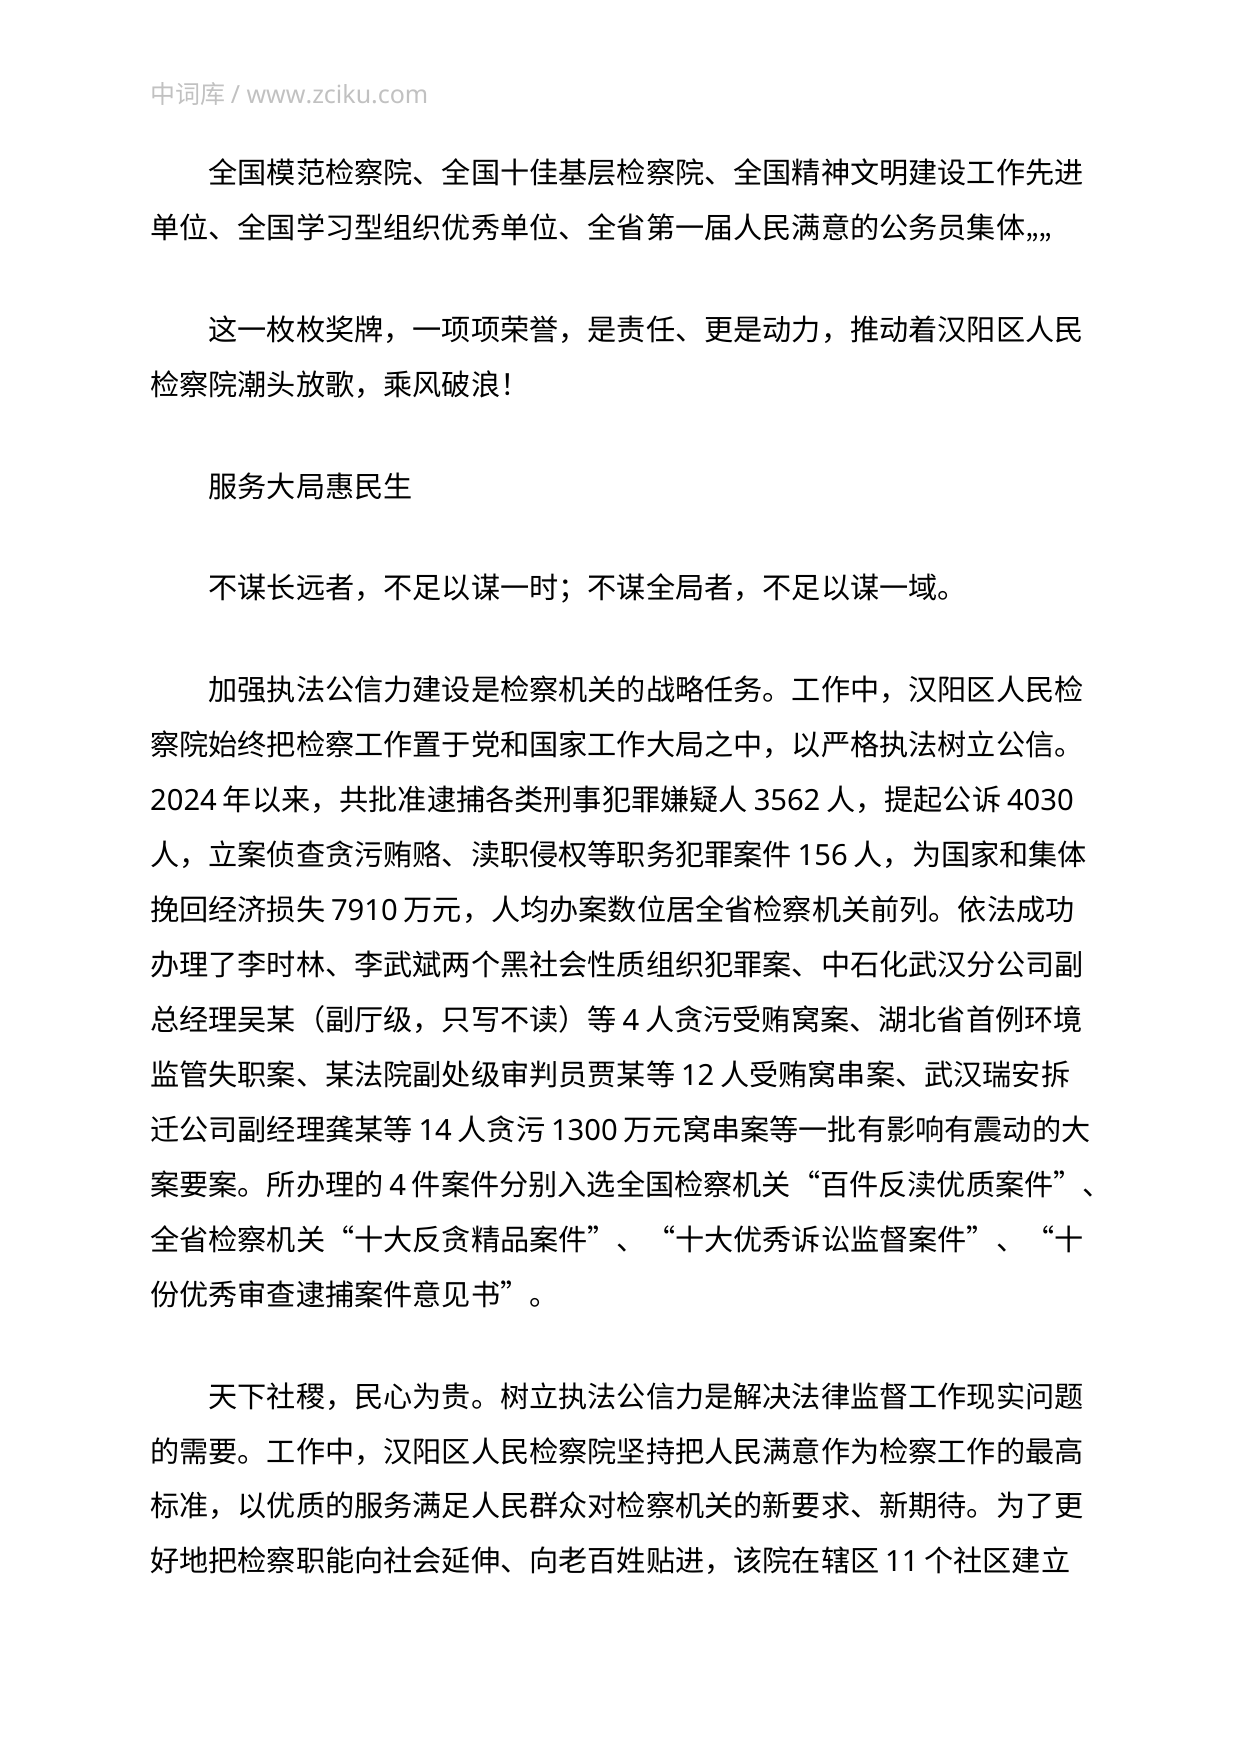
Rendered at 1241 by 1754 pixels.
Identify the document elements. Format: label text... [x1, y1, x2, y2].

text 不谋长远者，不足以谋一时；不谋全局者，不足以谋一域。 [150, 565, 1090, 607]
text 服务大局惠民生 [150, 463, 1090, 506]
text 这一枚枚奖牌，一项项荣誉，是责任、更是动力，推动着汉阳区人民检察院潮头放歌，乘风破浪！ [150, 307, 1090, 404]
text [150, 1373, 1090, 1580]
text 加强执法公信力建设是检察机关的战略任务。工作中，汉阳区人民检察院始终把检察工作置于党和国家工作大局之中，以严格执法树立公信。2024年以来，共批准逮捕各类刑事犯罪嫌疑人3562人，提起公诉4030人，立案侦查贪污贿赂、渎职侵权等职务犯罪案件156人，为国家和集体挽回经济损失7910万元，人均办案数位居全省检察机关前列。依法成功办理了李时林、李武斌两个黑社会性质组织犯罪案、中石化武汉分公司副总经理吴某（副厅级，只写不读）等4人贪污受贿窝案、湖北省首例环境监管失职案、某法院副处级审判员贾某等12人受贿窝串案、武汉瑞安拆迁公司副经理龚某等14人贪污1300万元窝串案等一批有影响有震动的大案要案。所办理的4件案件分别入选全国检察机关“百件反渎优质案件”、全省检察机关“十大反贪精品案件”、“十大优秀诉讼监督案件”、“十份优秀审查逮捕案件意见书”。 [150, 667, 1090, 1314]
text 全国模范检察院、全国十佳基层检察院、全国精神文明建设工作先进单位、全国学习型组织优秀单位、全省第一届人民满意的公务员集体„„ [150, 150, 1090, 247]
